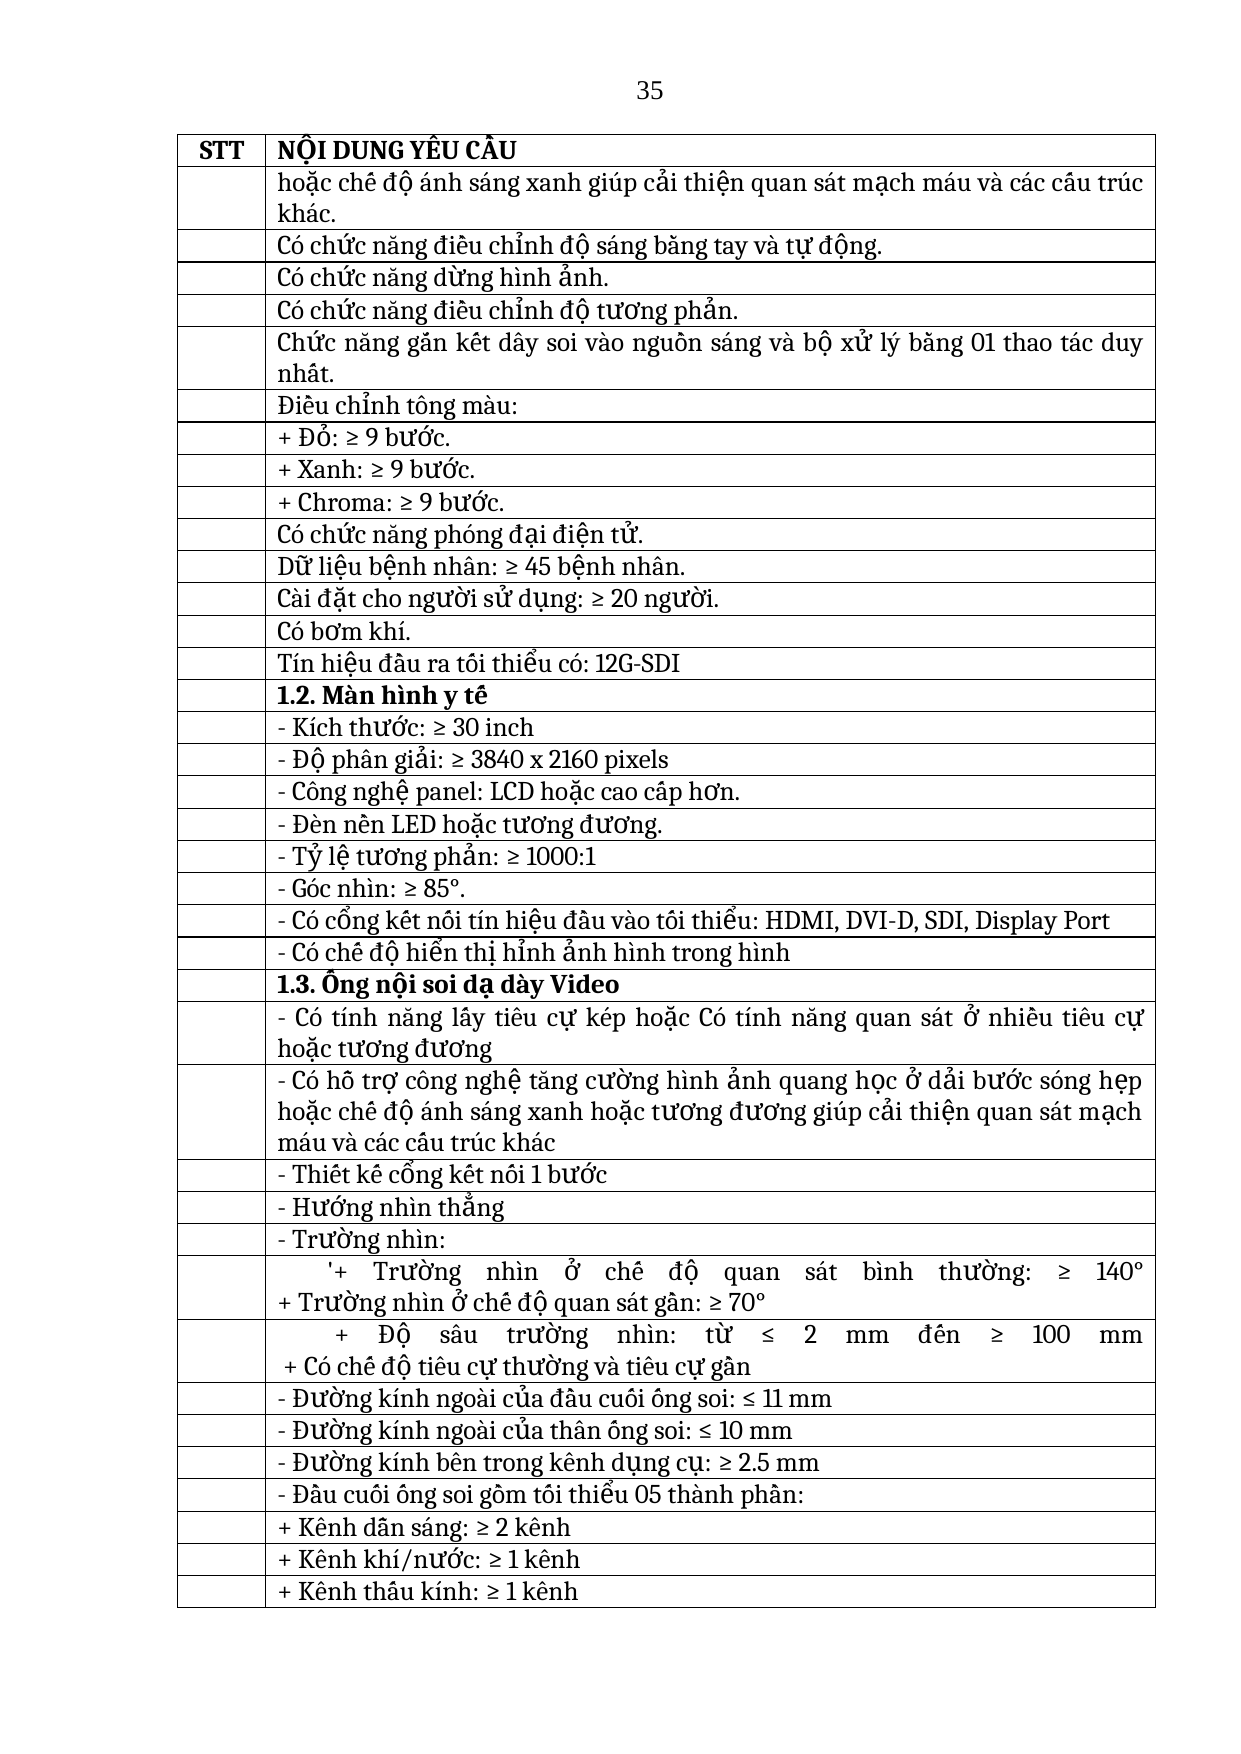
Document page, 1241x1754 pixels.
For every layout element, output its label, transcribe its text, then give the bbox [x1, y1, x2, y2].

table_cell + Kênh khí/nước: ≥ 1 kênh [266, 1544, 1155, 1575]
table_cell Tín hiệu đầu ra tối thiểu có: 12G-SDI [266, 648, 1155, 679]
table_cell [178, 1192, 265, 1223]
table_cell [178, 905, 265, 936]
table_cell [178, 519, 265, 550]
table_cell - Đèn nền LED hoặc tương đương. [266, 809, 1155, 840]
table_cell 1.2. Màn hình y tế [266, 680, 1155, 711]
table_cell Có chức năng điều chỉnh độ sáng bằng tay và tự động. [266, 230, 1155, 261]
table_cell Có chức năng dừng hình ảnh. [266, 263, 1155, 294]
table_cell [178, 938, 265, 968]
table_cell - Thiết kế cổng kết nối 1 bước [266, 1160, 1155, 1191]
table_cell - Đầu cuối ống soi gồm tối thiểu 05 thành phần: [266, 1479, 1155, 1511]
table_cell Có chức năng phóng đại điện tử. [266, 519, 1155, 550]
table_cell [178, 295, 265, 326]
table_cell [178, 1512, 265, 1543]
table_cell - Góc nhìn: ≥ 85°. [266, 873, 1155, 904]
table_cell 1.3. Ống nội soi dạ dày Video [266, 970, 1155, 1001]
table_cell - Kích thước: ≥ 30 inch [266, 712, 1155, 743]
table_cell [178, 551, 265, 582]
table_cell + Xanh: ≥ 9 bước. [266, 455, 1155, 486]
table_cell - Trường nhìn: [266, 1224, 1155, 1255]
table_cell - Có cổng kết nối tín hiệu đầu vào tối thiểu: HDMI, DVI-D, SDI, Display Port [266, 905, 1155, 936]
table_cell - Đường kính ngoài của đầu cuối ống soi: ≤ 11 mm [266, 1383, 1155, 1414]
table_cell Cài đặt cho người sử dụng: ≥ 20 người. [266, 583, 1155, 614]
table_cell [178, 1415, 265, 1446]
table_cell Chức năng gắn kết dây soi vào nguồn sáng và bộ xử lý bằng 01 thao tác duy nhất. [266, 327, 1155, 389]
table_cell - Có tính năng lấy tiêu cự kép hoặc Có tính năng quan sát ở nhiều tiêu cự hoặc tương đương [266, 1002, 1155, 1064]
table_cell + Kênh thấu kính: ≥ 1 kênh [266, 1576, 1155, 1607]
table_cell - Tỷ lệ tương phản: ≥ 1000:1 [266, 841, 1155, 872]
table_cell [178, 1320, 265, 1382]
table_cell [178, 1447, 265, 1478]
table_cell [178, 487, 265, 518]
table_cell [178, 455, 265, 486]
table_cell [178, 776, 265, 808]
table_cell Có chức năng điều chỉnh độ tương phản. [266, 295, 1155, 326]
table_cell [178, 263, 265, 294]
table_cell Điều chỉnh tông màu: [266, 390, 1155, 421]
table_cell [178, 1065, 265, 1158]
table_cell '+ Trường nhìn ở chế độ quan sát bình thường: ≥ 140° + Trường nhìn ở chế độ quan sát gần: ≥ 70° [266, 1256, 1155, 1318]
table_cell [178, 616, 265, 647]
table_cell [178, 744, 265, 775]
table_cell [178, 583, 265, 614]
table_cell [178, 712, 265, 743]
table_cell [178, 390, 265, 421]
table_cell - Công nghệ panel: LCD hoặc cao cấp hơn. [266, 776, 1155, 808]
table_cell [178, 1002, 265, 1064]
table_cell [178, 1479, 265, 1511]
table_cell [178, 841, 265, 872]
table_cell - Có chế độ hiển thị hỉnh ảnh hình trong hình [266, 938, 1155, 968]
table_cell [178, 230, 265, 261]
table_cell Có bơm khí. [266, 616, 1155, 647]
table_cell + Kênh dẫn sáng: ≥ 2 kênh [266, 1512, 1155, 1543]
table_cell + Đỏ: ≥ 9 bước. [266, 423, 1155, 453]
table_cell [178, 1383, 265, 1414]
table_cell [178, 1544, 265, 1575]
table_cell Dữ liệu bệnh nhân: ≥ 45 bệnh nhân. [266, 551, 1155, 582]
table_cell [178, 167, 265, 229]
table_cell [266, 167, 1155, 229]
table_cell [178, 1224, 265, 1255]
table_cell - Có hỗ trợ công nghệ tăng cường hình ảnh quang học ở dải bước sóng hẹp hoặc chế độ ánh sáng xanh hoặc tương đương giúp cải thiện quan sát mạch máu và các cấu trúc khác [266, 1065, 1155, 1158]
table_header STT [178, 135, 265, 166]
table_cell - Độ phân giải: ≥ 3840 x 2160 pixels [266, 744, 1155, 775]
table_cell [178, 809, 265, 840]
table_cell + Chroma: ≥ 9 bước. [266, 487, 1155, 518]
table_cell + Độ sâu trường nhìn: từ ≤ 2 mm đến ≥ 100 mm + Có chế độ tiêu cự thường và tiêu cự gần [266, 1320, 1155, 1382]
table_cell [178, 873, 265, 904]
table_cell [178, 970, 265, 1001]
table_cell - Đường kính bên trong kênh dụng cụ: ≥ 2.5 mm [266, 1447, 1155, 1478]
table_cell [178, 1160, 265, 1191]
table_cell [178, 1576, 265, 1607]
table_cell [178, 680, 265, 711]
table_cell [178, 648, 265, 679]
table_cell - Đường kính ngoài của thân ống soi: ≤ 10 mm [266, 1415, 1155, 1446]
table_cell - Hướng nhìn thẳng [266, 1192, 1155, 1223]
table_cell [178, 327, 265, 389]
table_cell [178, 1256, 265, 1318]
table_header NỘI DUNG YÊU CẦU [266, 135, 1155, 166]
table_cell [178, 423, 265, 453]
